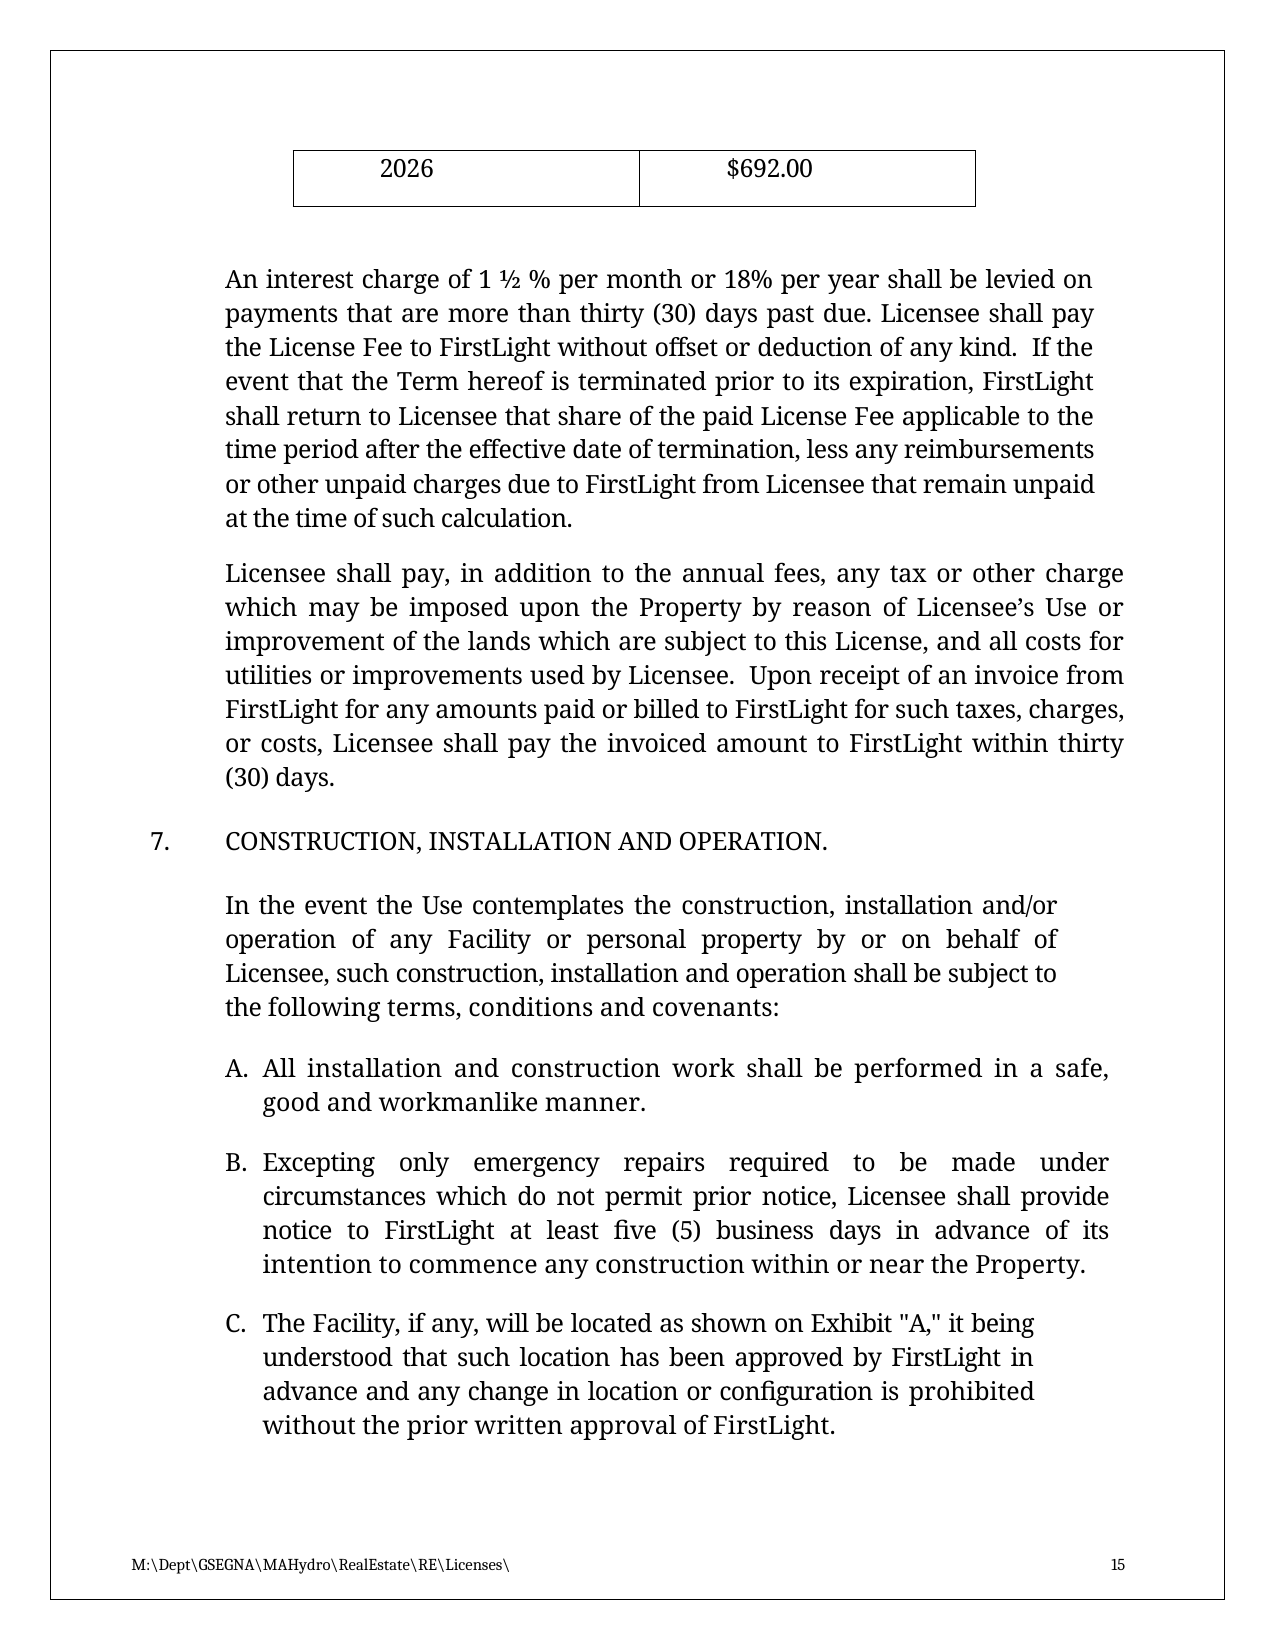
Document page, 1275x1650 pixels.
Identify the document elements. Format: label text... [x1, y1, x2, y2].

list All installation and construction work shall be performed in a safe, good and workmanlike manner. [225, 1050, 1110, 1118]
list CONSTRUCTION, INSTALLATION AND OPERATION. [150, 824, 1057, 858]
text Licensee shall pay, in addition to the annual fees, any tax or other charge which may be imposed upon the Property by reason of Licensee’s Use or improvement of the lands which are subject to this License, and all costs for utilities or improvements used by Licensee. Upon receipt of an invoice from FirstLight for any amounts paid or billed to FirstLight for such taxes, charges, or costs, Licensee shall pay the invoiced amount to FirstLight within thirty (30) days. [225, 555, 1125, 794]
list The Facility, if any, will be located as shown on Exhibit "A," it being understood that such location has been approved by FirstLight in advance and any change in location or configuration is prohibited without the prior written approval of FirstLight. [225, 1306, 1035, 1442]
text In the event the Use contemplates the construction, installation and/or operation of any Facility or personal property by or on behalf of Licensee, such construction, installation and operation shall be subject to the following terms, conditions and covenants: [225, 888, 1057, 1024]
text An interest charge of 1 ½ % per month or 18% per year shall be levied on payments that are more than thirty (30) days past due. Licensee shall pay the License Fee to FirstLight without offset or deduction of any kind. If the event that the Term hereof is terminated prior to its expiration, FirstLight shall return to Licensee that share of the paid License Fee applicable to the time period after the effective date of termination, less any reimbursements or other unpaid charges due to FirstLight from Licensee that remain unpaid at the time of such calculation. [225, 262, 1095, 534]
table_cell 2026 [294, 151, 639, 206]
table_cell $692.00 [640, 151, 975, 206]
list Excepting only emergency repairs required to be made under circumstances which do not permit prior notice, Licensee shall provide notice to FirstLight at least five (5) business days in advance of its intention to commence any construction within or near the Property. [225, 1144, 1110, 1281]
